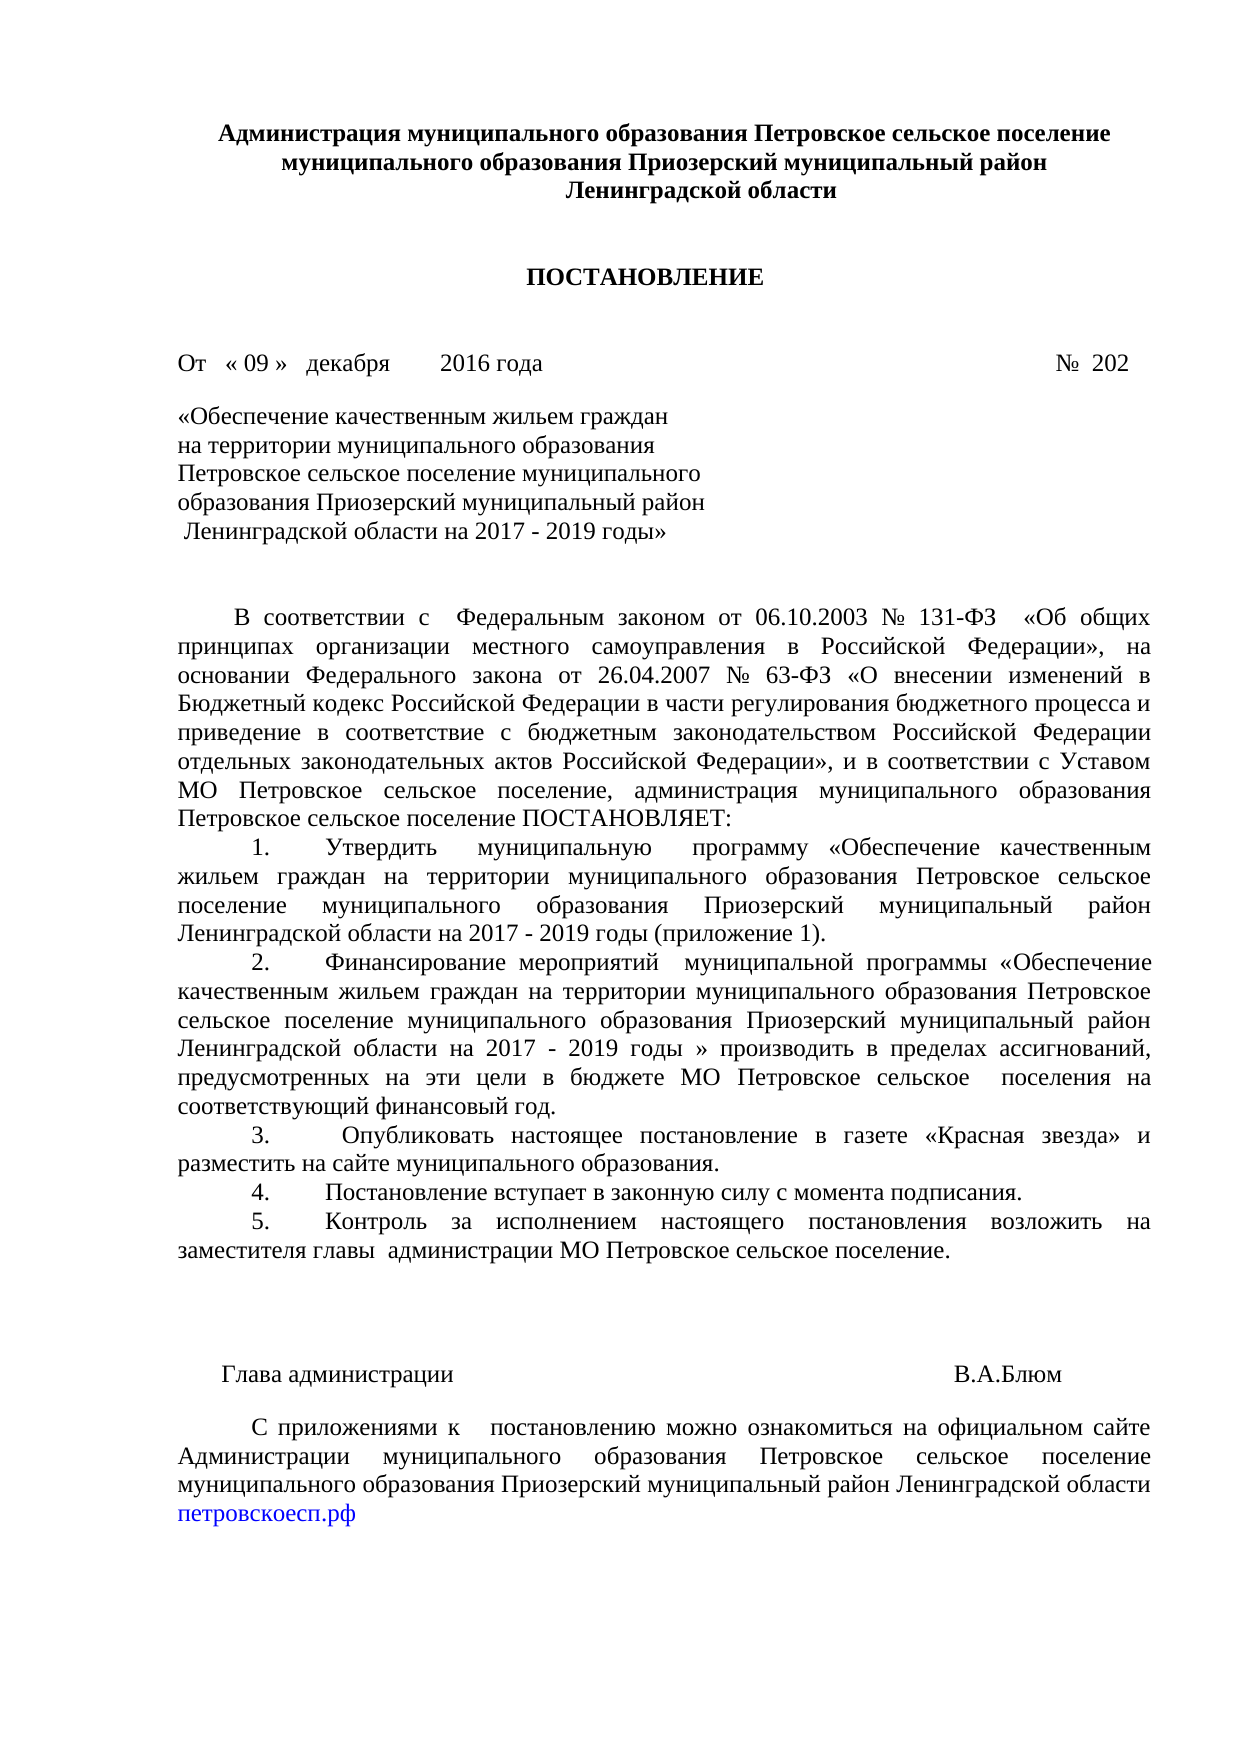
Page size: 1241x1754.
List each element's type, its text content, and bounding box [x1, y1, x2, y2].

text ПОСТАНОВЛЕНИЕ [177, 262, 1152, 291]
list Контроль за исполнением настоящего постановления возложить на заместителя главы администрации МО Петровское сельское поселение. [177, 1206, 1152, 1263]
text Ленинградской области [177, 176, 1152, 204]
text В соответствии с Федеральным законом от 06.10.2003 № 131-ФЗ «Об общих принципах организации местного самоуправления в Российской Федерации», на основании Федерального закона от 26.04.2007 № 63-ФЗ «О внесении изменений в Бюджетный кодекс Российской Федерации в части регулирования бюджетного процесса и приведение в соответствие с бюджетным законодательством Российской Федерации отдельных законодательных актов Российской Федерации», и в соответствии с Уставом МО Петровское сельское поселение, администрация муниципального образования Петровское сельское поселение ПОСТАНОВЛЯЕТ: [177, 602, 1152, 832]
text Администрация муниципального образования Петровское сельское поселение муниципального образования Приозерский муниципальный район [177, 118, 1152, 176]
text образования Приозерский муниципальный район [177, 487, 1152, 516]
list Финансирование мероприятий муниципальной программы «Обеспечение качественным жильем граждан на территории муниципального образования Петровское сельское поселение муниципального образования Приозерский муниципальный район Ленинградской области на 2017 - 2019 годы » производить в пределах ассигнований, предусмотренных на эти цели в бюджете МО Петровское сельское поселения на соответствующий финансовый год. [177, 947, 1152, 1120]
text Глава администрации В.А.Блюм [177, 1359, 1152, 1388]
list Опубликовать настоящее постановление в газете «Красная звезда» и разместить на сайте муниципального образования. [177, 1120, 1152, 1177]
text «Обеспечение качественным жильем граждан [177, 401, 1152, 430]
text Ленинградской области на 2017 - 2019 годы» [177, 516, 1152, 545]
text на территории муниципального образования [177, 430, 1152, 458]
text От « 09 » декабря 2016 года № 202 [177, 348, 1152, 377]
text Петровское сельское поселение муниципального [177, 458, 1152, 487]
list Постановление вступает в законную силу с момента подписания. [177, 1177, 1152, 1206]
list Утвердить муниципальную программу «Обеспечение качественным жильем граждан на территории муниципального образования Петровское сельское поселение муниципального образования Приозерский муниципальный район Ленинградской области на 2017 - 2019 годы (приложение 1). [177, 832, 1152, 947]
text С приложениями к постановлению можно ознакомиться на официальном сайте Администрации муниципального образования Петровское сельское поселение муниципального образования Приозерский муниципальный район Ленинградской области петровскоесп.рф [177, 1412, 1152, 1527]
